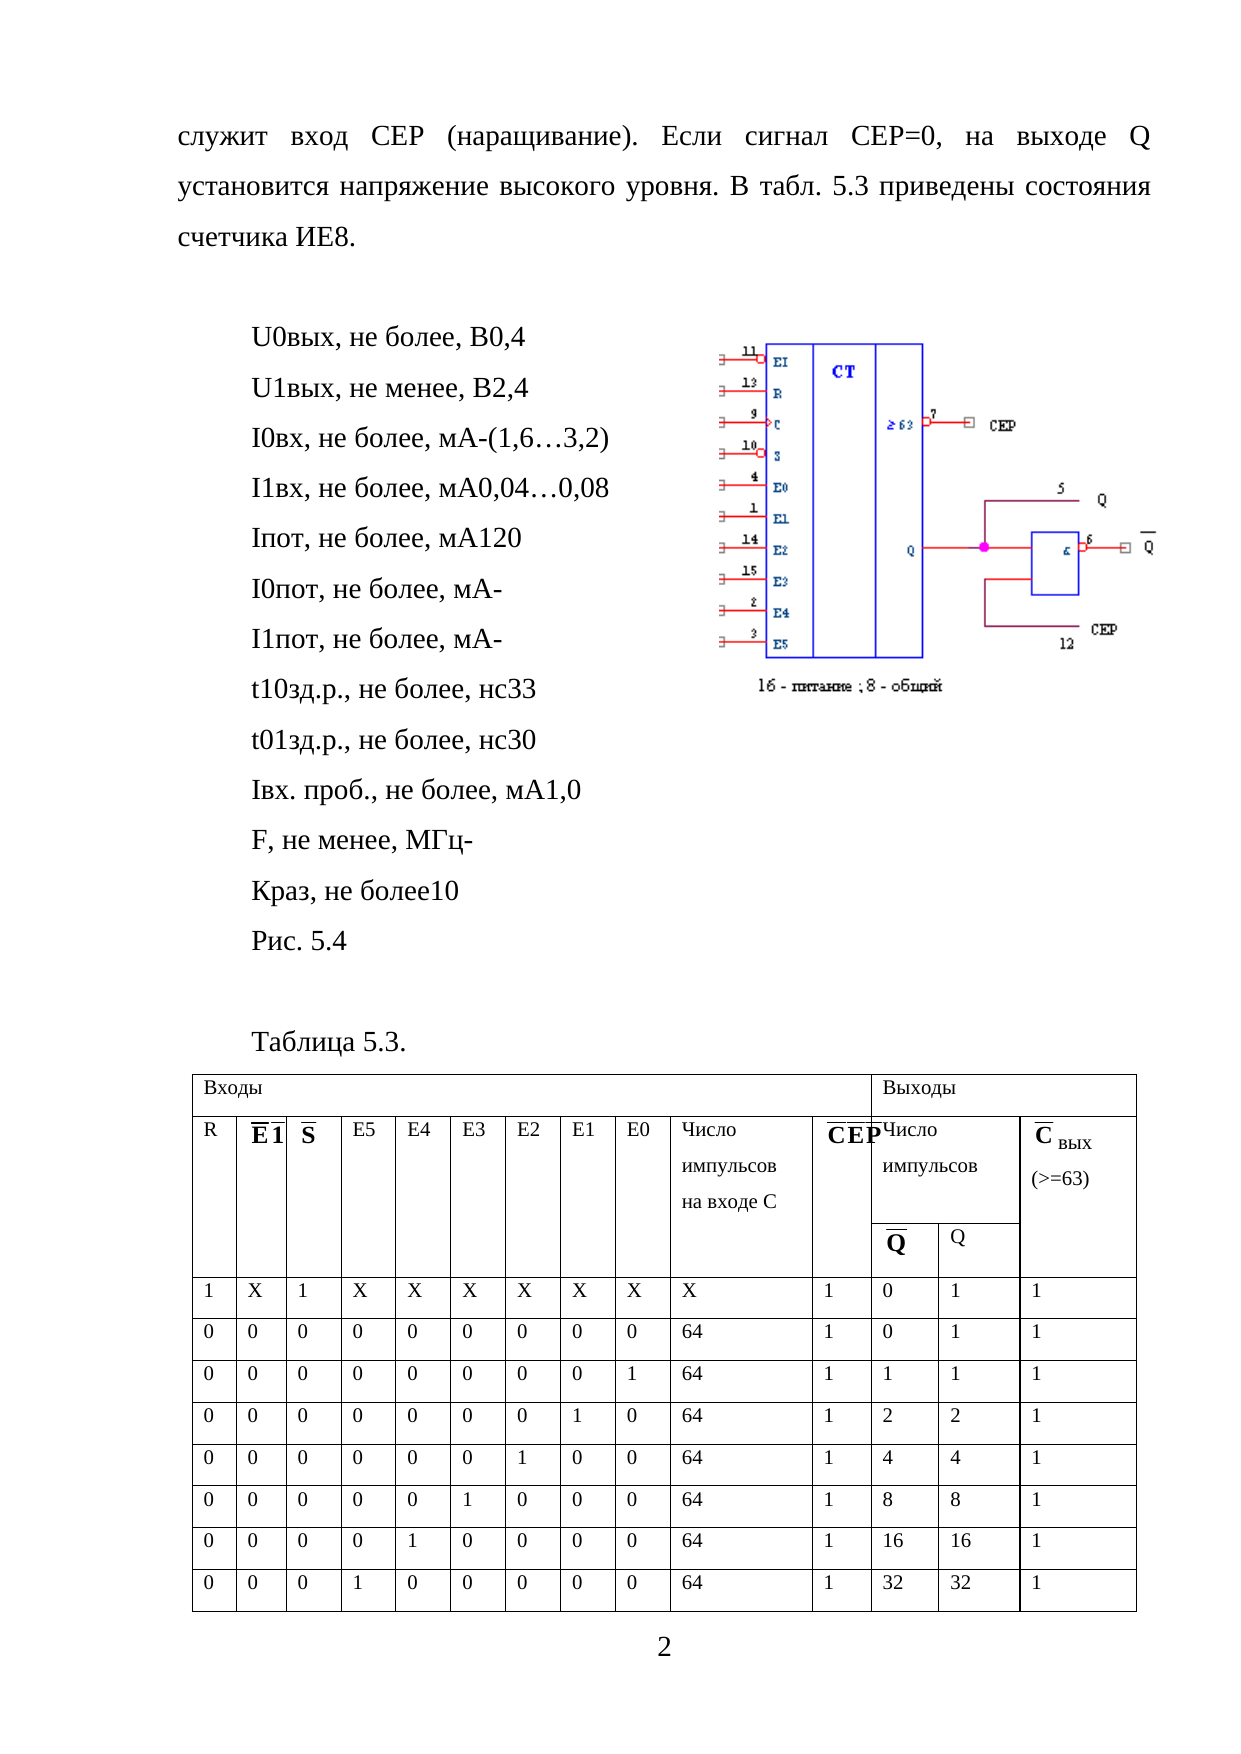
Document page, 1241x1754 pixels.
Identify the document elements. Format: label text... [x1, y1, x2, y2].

text I0вх, не более, мА-(1,6…3,2) [177, 420, 1152, 453]
table_cell 64 [671, 1361, 812, 1402]
table_cell 0 [342, 1528, 395, 1569]
text Рис. 5.4 [177, 923, 1152, 957]
table_cell 1 [939, 1278, 1019, 1318]
table_cell 64 [671, 1570, 812, 1611]
table_cell вых (>=63) [1021, 1117, 1136, 1277]
table_cell 1 [813, 1278, 871, 1318]
table_cell 0 [396, 1570, 450, 1611]
table_cell 0 [451, 1319, 505, 1360]
table_cell [872, 1224, 938, 1277]
table_cell [237, 1117, 286, 1277]
table_cell 0 [237, 1445, 286, 1485]
table_cell 0 [396, 1403, 450, 1444]
table_cell 1 [813, 1319, 871, 1360]
table_cell 0 [396, 1445, 450, 1485]
table_cell 0 [287, 1528, 341, 1569]
table_cell 1 [396, 1528, 450, 1569]
table_cell 1 [813, 1403, 871, 1444]
table_cell 0 [342, 1319, 395, 1360]
table_cell 0 [561, 1528, 615, 1569]
table_cell 0 [561, 1319, 615, 1360]
text Iпот, не более, мА120 [177, 521, 1152, 554]
table_cell 1 [1021, 1278, 1136, 1318]
table_cell 16 [939, 1528, 1019, 1569]
table_cell 0 [616, 1570, 670, 1611]
table_cell 1 [193, 1278, 236, 1318]
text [177, 118, 1152, 252]
table_cell 0 [396, 1486, 450, 1527]
text t10зд.р., не более, нс33 [177, 672, 1152, 705]
table_cell 0 [506, 1486, 560, 1527]
table_cell 1 [813, 1570, 871, 1611]
table_cell 4 [939, 1445, 1019, 1485]
table_cell 16 [872, 1528, 938, 1569]
table_cell 1 [813, 1361, 871, 1402]
table_cell 0 [193, 1570, 236, 1611]
table_cell X [342, 1278, 395, 1318]
text I1пот, не более, мА- [177, 621, 1152, 655]
table_cell 0 [451, 1570, 505, 1611]
table_cell 0 [287, 1570, 341, 1611]
table_cell 0 [287, 1445, 341, 1485]
table_cell 0 [237, 1319, 286, 1360]
text I1вх, не более, мА0,04…0,08 [177, 470, 1152, 504]
table_cell 1 [872, 1361, 938, 1402]
text F, не менее, МГц- [177, 822, 1152, 856]
table_cell 0 [287, 1361, 341, 1402]
table_cell X [396, 1278, 450, 1318]
table_cell E1 [561, 1117, 615, 1277]
table_cell E3 [451, 1117, 505, 1277]
table_cell 0 [506, 1528, 560, 1569]
table_cell 64 [671, 1403, 812, 1444]
table_cell 0 [561, 1570, 615, 1611]
table_cell 1 [813, 1528, 871, 1569]
table_cell 64 [671, 1445, 812, 1485]
table_cell 2 [872, 1403, 938, 1444]
table_cell 0 [616, 1403, 670, 1444]
table_cell 0 [287, 1486, 341, 1527]
table_cell 1 [561, 1403, 615, 1444]
table_cell 0 [193, 1445, 236, 1485]
table_cell X [451, 1278, 505, 1318]
table_cell Число импульсов на входе С [671, 1117, 812, 1277]
table_cell 1 [1021, 1570, 1136, 1611]
text t01зд.р., не более, нс30 [177, 722, 1152, 755]
table_cell 1 [616, 1361, 670, 1402]
table_cell 0 [237, 1570, 286, 1611]
table_cell X [237, 1278, 286, 1318]
table_cell 0 [451, 1528, 505, 1569]
table_cell 32 [872, 1570, 938, 1611]
table_cell 1 [939, 1319, 1019, 1360]
table_cell 64 [671, 1486, 812, 1527]
table_header Входы [193, 1075, 871, 1116]
table_cell 8 [939, 1486, 1019, 1527]
table_cell 0 [616, 1528, 670, 1569]
table_cell 1 [506, 1445, 560, 1485]
table_cell 1 [1021, 1403, 1136, 1444]
table_cell 1 [939, 1361, 1019, 1402]
table_cell E0 [616, 1117, 670, 1277]
table_cell 0 [342, 1403, 395, 1444]
table_cell 0 [193, 1486, 236, 1527]
table_cell 1 [1021, 1445, 1136, 1485]
table_cell 64 [671, 1319, 812, 1360]
table_cell 0 [506, 1570, 560, 1611]
table_cell 2 [939, 1403, 1019, 1444]
table_cell 1 [813, 1486, 871, 1527]
table_cell 0 [193, 1361, 236, 1402]
table_cell 0 [872, 1278, 938, 1318]
table_cell 0 [506, 1319, 560, 1360]
table_cell [287, 1117, 341, 1277]
text U0вых, не более, В0,4 [177, 319, 1152, 353]
table_cell 0 [451, 1403, 505, 1444]
table_cell 0 [616, 1319, 670, 1360]
table_cell 0 [451, 1361, 505, 1402]
table_cell 1 [1021, 1319, 1136, 1360]
table_cell 0 [561, 1361, 615, 1402]
table_cell 0 [396, 1361, 450, 1402]
table_cell 1 [342, 1570, 395, 1611]
table_header Выходы [872, 1075, 1136, 1116]
table_cell Число импульсов [872, 1117, 1019, 1223]
text Краз, не более10 [177, 873, 1152, 906]
table_cell 1 [1021, 1486, 1136, 1527]
table_cell 0 [616, 1486, 670, 1527]
table_cell 0 [237, 1403, 286, 1444]
table_cell 32 [939, 1570, 1019, 1611]
table_cell 0 [506, 1361, 560, 1402]
table_cell R [193, 1117, 236, 1277]
table_cell 0 [287, 1319, 341, 1360]
table_cell X [616, 1278, 670, 1318]
table_cell [813, 1117, 871, 1277]
table_cell 0 [287, 1403, 341, 1444]
text Таблица 5.3. [177, 1024, 1152, 1057]
table_cell 0 [616, 1445, 670, 1485]
table_cell 1 [813, 1445, 871, 1485]
table_cell 0 [342, 1486, 395, 1527]
table_cell X [506, 1278, 560, 1318]
table_cell X [561, 1278, 615, 1318]
table_cell 8 [872, 1486, 938, 1527]
table_cell 0 [193, 1403, 236, 1444]
text U1вых, не менее, В2,4 [177, 370, 1152, 403]
table_cell X [671, 1278, 812, 1318]
text Iвх. проб., не более, мА1,0 [177, 772, 1152, 806]
table_cell 1 [1021, 1361, 1136, 1402]
table_cell 64 [671, 1528, 812, 1569]
table_cell 0 [237, 1361, 286, 1402]
table_cell 0 [193, 1528, 236, 1569]
table_cell 0 [561, 1445, 615, 1485]
table_cell 0 [872, 1319, 938, 1360]
table_cell 0 [237, 1528, 286, 1569]
table_cell 1 [451, 1486, 505, 1527]
table_cell Q [939, 1224, 1019, 1277]
table_cell 4 [872, 1445, 938, 1485]
table_cell E5 [342, 1117, 395, 1277]
table_cell 0 [237, 1486, 286, 1527]
table_cell 1 [287, 1278, 341, 1318]
text I0пот, не более, мА- [177, 571, 1152, 604]
table_cell 0 [342, 1361, 395, 1402]
table_cell 0 [561, 1486, 615, 1527]
table_cell 1 [1021, 1528, 1136, 1569]
table_cell 0 [342, 1445, 395, 1485]
table_cell 0 [451, 1445, 505, 1485]
table_cell E4 [396, 1117, 450, 1277]
table_cell 0 [193, 1319, 236, 1360]
table_cell 0 [396, 1319, 450, 1360]
table_cell 0 [506, 1403, 560, 1444]
table_cell E2 [506, 1117, 560, 1277]
